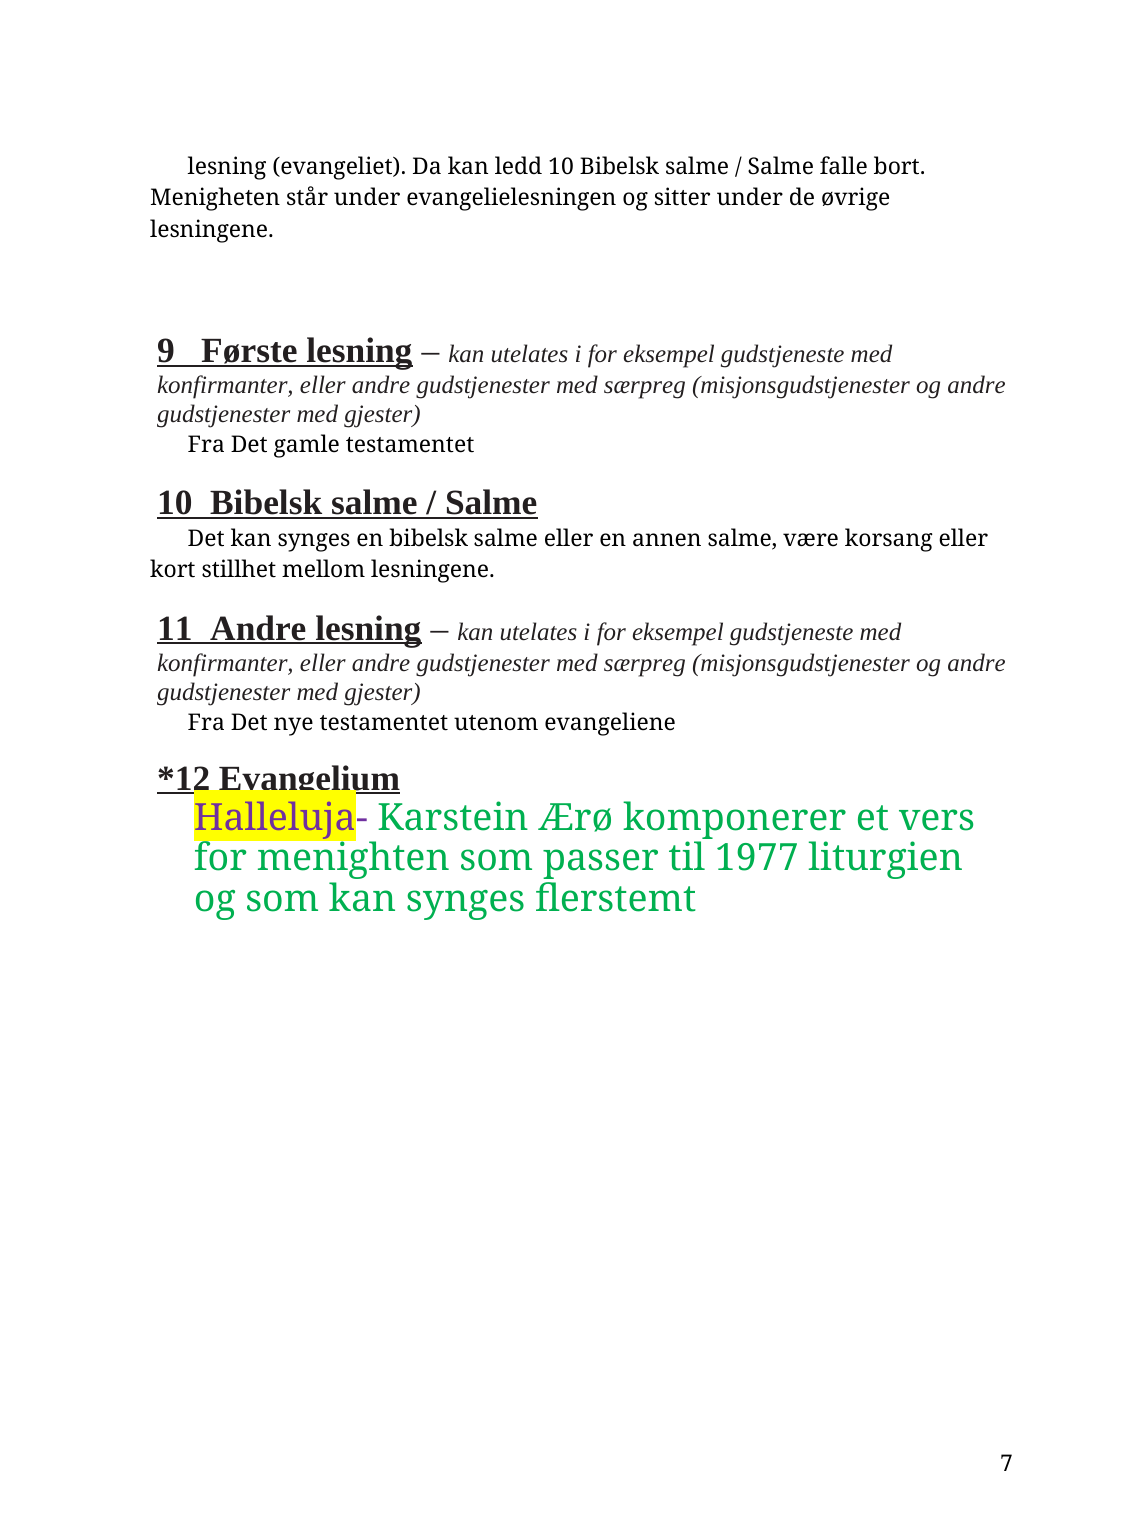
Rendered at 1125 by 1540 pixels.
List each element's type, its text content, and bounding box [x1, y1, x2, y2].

subtitle Halleluja- Karstein Ærø komponerer et vers for menighten som passer til 1977 liturgien og som kan synges flerstemt [194, 798, 1012, 919]
subtitle 10 Bibelsk salme / Salme [157, 481, 1012, 522]
text lesning (evangeliet). Da kan ledd 10 Bibelsk salme / Salme falle bort. Menigheten står under evangelielesningen og sitter under de øvrige lesningene. [150, 150, 1012, 244]
text Fra Det gamle testamentet [150, 428, 1012, 459]
subtitle 11 Andre lesning – kan utelates i for eksempel gudstjeneste med konfirmanter, eller andre gudstjenester med særpreg (misjonsgudstjenester og andre gudstjenester med gjester) [157, 607, 1012, 705]
subtitle *12 Evangelium [157, 759, 1012, 798]
text Det kan synges en bibelsk salme eller en annen salme, være korsang eller kort stillhet mellom lesningene. [150, 522, 1012, 585]
subtitle 9 Første lesning – kan utelates i for eksempel gudstjeneste med konfirmanter, eller andre gudstjenester med særpreg (misjonsgudstjenester og andre gudstjenester med gjester) [157, 329, 1012, 428]
text Fra Det nye testamentet utenom evangeliene [150, 705, 1012, 737]
